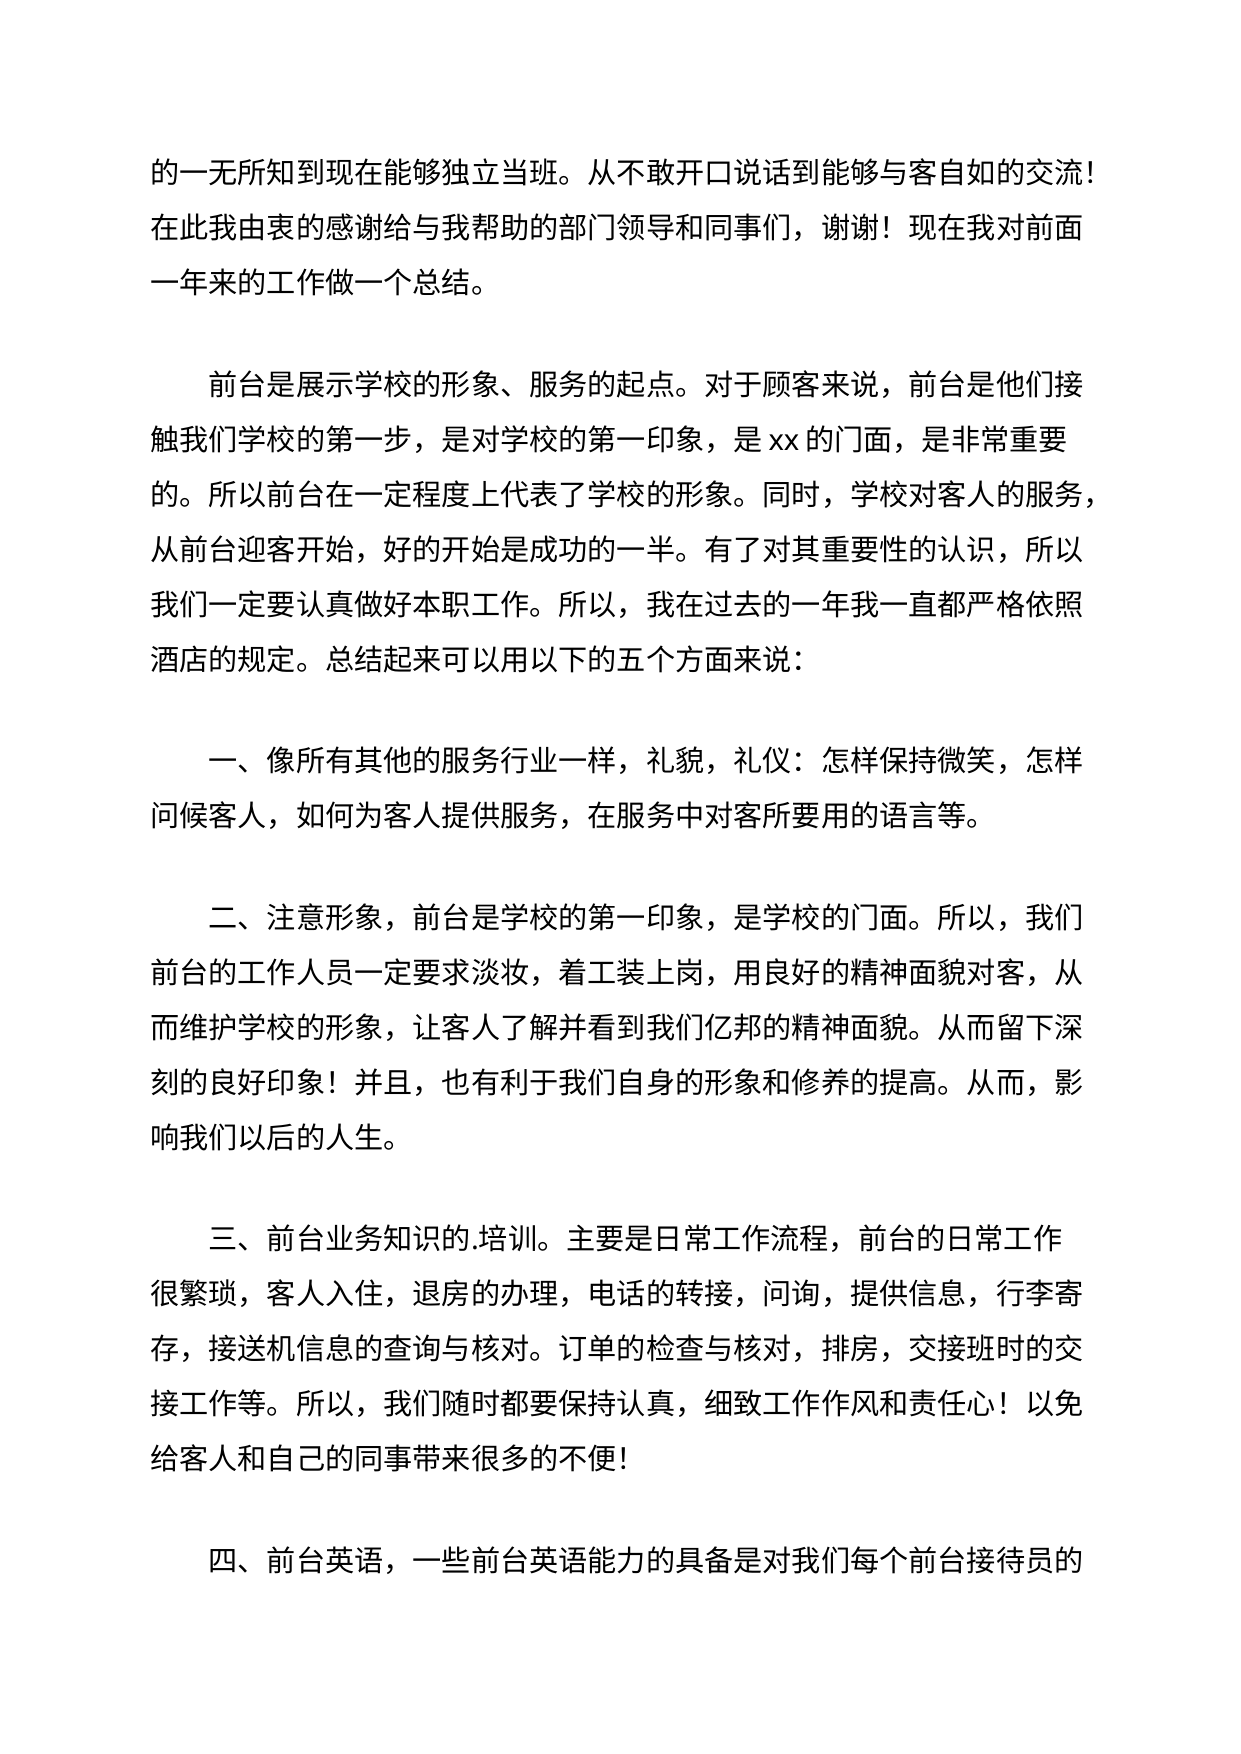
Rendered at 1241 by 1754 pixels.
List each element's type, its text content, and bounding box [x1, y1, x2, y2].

text 二、注意形象，前台是学校的第一印象，是学校的门面。所以，我们前台的工作人员一定要求淡妆，着工装上岗，用良好的精神面貌对客，从而维护学校的形象，让客人了解并看到我们亿邦的精神面貌。从而留下深刻的良好印象！并且，也有利于我们自身的形象和修养的提高。从而，影响我们以后的人生。 [150, 894, 1090, 1156]
text 前台是展示学校的形象、服务的起点。对于顾客来说，前台是他们接触我们学校的第一步，是对学校的第一印象，是xx的门面，是非常重要的。所以前台在一定程度上代表了学校的形象。同时，学校对客人的服务，从前台迎客开始，好的开始是成功的一半。有了对其重要性的认识，所以我们一定要认真做好本职工作。所以，我在过去的一年我一直都严格依照酒店的规定。总结起来可以用以下的五个方面来说： [150, 362, 1090, 678]
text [150, 1537, 1090, 1580]
text 一、像所有其他的服务行业一样，礼貌，礼仪：怎样保持微笑，怎样问候客人，如何为客人提供服务，在服务中对客所要用的语言等。 [150, 738, 1090, 835]
text 三、前台业务知识的.培训。主要是日常工作流程，前台的日常工作很繁琐，客人入住，退房的办理，电话的转接，问询，提供信息，行李寄存，接送机信息的查询与核对。订单的检查与核对，排房，交接班时的交接工作等。所以，我们随时都要保持认真，细致工作作风和责任心！以免给客人和自己的同事带来很多的不便！ [150, 1216, 1090, 1478]
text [150, 150, 1090, 302]
